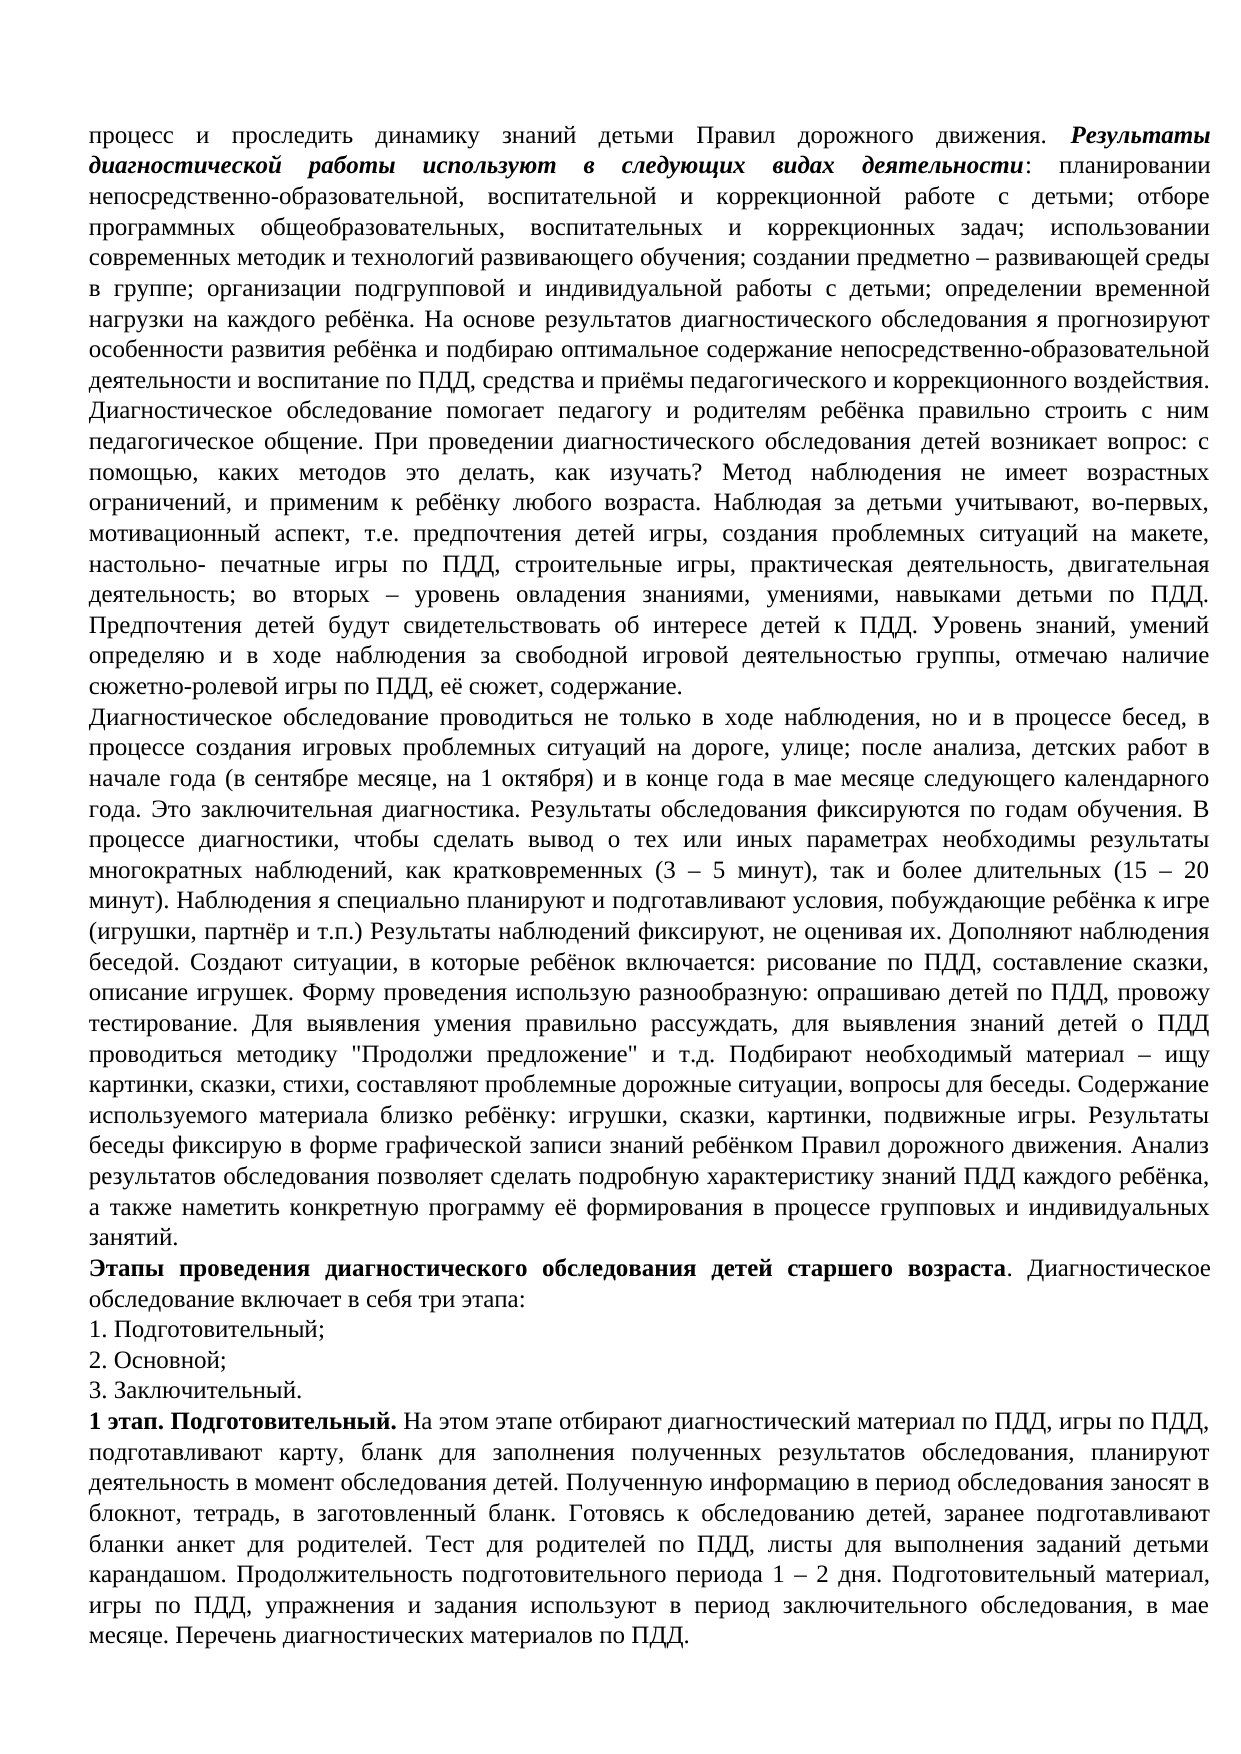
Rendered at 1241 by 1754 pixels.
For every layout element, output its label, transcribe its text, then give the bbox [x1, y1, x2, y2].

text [89, 118, 1211, 700]
text Диагностическое обследование проводиться не только в ходе наблюдения, но и в процессе бесед, в процессе создания игровых проблемных ситуаций на дороге, улице; после анализа, детских работ в начале года (в сентябре месяце, на 1 октября) и в конце года в мае месяце следующего календарного года. Это заключительная диагностика. Результаты обследования фиксируются по годам обучения. В процессе диагностики, чтобы сделать вывод о тех или иных параметрах необходимы результаты многократных наблюдений, как кратковременных (3 – 5 минут), так и более длительных (15 – 20 минут). Наблюдения я специально планируют и подготавливают условия, побуждающие ребёнка к игре (игрушки, партнёр и т.п.) Результаты наблюдений фиксируют, не оценивая их. Дополняют наблюдения беседой. Создают ситуации, в которые ребёнок включается: рисование по ПДД, составление сказки, описание игрушек. Форму проведения использую разнообразную: опрашиваю детей по ПДД, провожу тестирование. Для выявления умения правильно рассуждать, для выявления знаний детей о ПДД проводиться методику "Продолжи предложение" и т.д. Подбирают необходимый материал – ищу картинки, сказки, стихи, составляют проблемные дорожные ситуации, вопросы для беседы. Содержание используемого материала близко ребёнку: игрушки, сказки, картинки, подвижные игры. Результаты беседы фиксирую в форме графической записи знаний ребёнком Правил дорожного движения. Анализ результатов обследования позволяет сделать подробную характеристику знаний ПДД каждого ребёнка, а также наметить конкретную программу её формирования в процессе групповых и индивидуальных занятий. [89, 700, 1211, 1251]
text 3. Заключительный. [89, 1374, 1211, 1404]
text 1 этап. Подготовительный. На этом этапе отбирают диагностический материал по ПДД, игры по ПДД, подготавливают карту, бланк для заполнения полученных результатов обследования, планируют деятельность в момент обследования детей. Полученную информацию в период обследования заносят в блокнот, тетрадь, в заготовленный бланк. Готовясь к обследованию детей, заранее подготавливают бланки анкет для родителей. Тест для родителей по ПДД, листы для выполнения заданий детьми карандашом. Продолжительность подготовительного периода 1 – 2 дня. Подготовительный материал, игры по ПДД, упражнения и задания используют в период заключительного обследования, в мае месяце. Перечень диагностических материалов по ПДД. [89, 1404, 1211, 1649]
text 1. Подготовительный; [89, 1312, 1211, 1343]
text 2. Основной; [89, 1343, 1211, 1374]
text Этапы проведения диагностического обследования детей старшего возраста. Диагностическое обследование включает в себя три этапа: [89, 1251, 1211, 1312]
